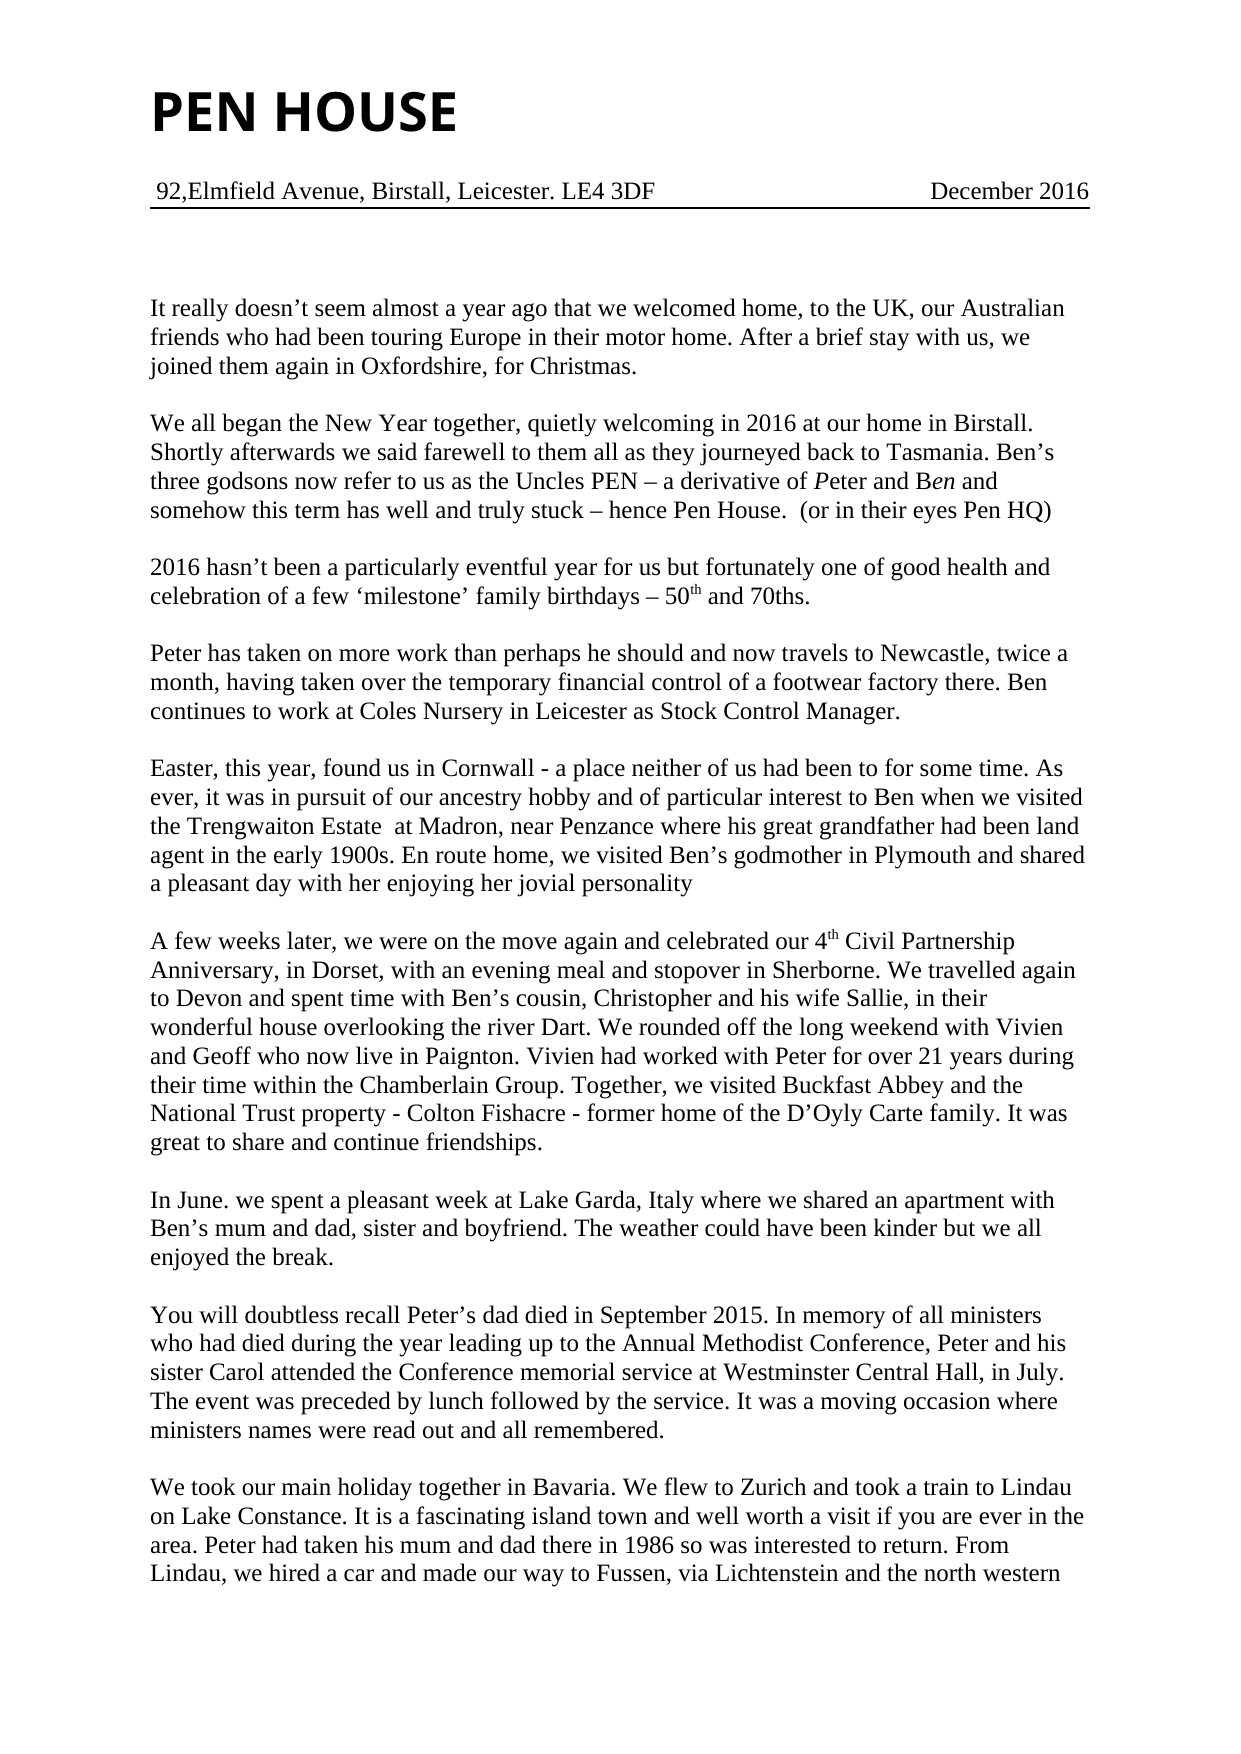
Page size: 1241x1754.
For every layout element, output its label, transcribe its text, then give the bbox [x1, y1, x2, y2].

text We all began the New Year together, quietly welcoming in 2016 at our home in Birstall. Shortly afterwards we said farewell to them all as they journeyed back to Tasmania. Ben’s three godsons now refer to us as the Uncles PEN – a derivative of Peter and Ben and somehow this term has well and truly stuck – hence Pen House. (or in their eyes Pen HQ) [150, 408, 1090, 523]
text Peter has taken on more work than perhaps he should and now travels to Newcastle, twice a month, having taken over the temporary financial control of a footwear factory there. Ben continues to work at Coles Nursery in Leicester as Stock Control Manager. [150, 638, 1090, 725]
text It really doesn’t seem almost a year ago that we welcomed home, to the UK, our Australian friends who had been touring Europe in their motor home. After a brief stay with us, we joined them again in Oxfordshire, for Christmas. [150, 293, 1090, 380]
text In June. we spent a pleasant week at Lake Garda, Italy where we shared an apartment with Ben’s mum and dad, sister and boyfriend. The weather could have been kinder but we all enjoyed the break. [150, 1185, 1090, 1271]
text Easter, this year, found us in Cornwall - a place neither of us had been to for some time. As ever, it was in pursuit of our ancestry hobby and of particular interest to Ben when we visited the Trengwaiton Estate at Madron, near Penzance where his great grandfather had been land agent in the early 1900s. En route home, we visited Ben’s godmother in Plymouth and shared a pleasant day with her enjoying her jovial personality [150, 753, 1090, 897]
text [150, 1472, 1090, 1587]
text You will doubtless recall Peter’s dad died in September 2015. In memory of all ministers who had died during the year leading up to the Annual Methodist Conference, Peter and his sister Carol attended the Conference memorial service at Westminster Central Hall, in July. The event was preceded by lunch followed by the service. It was a moving occasion where ministers names were read out and all remembered. [150, 1300, 1090, 1443]
text 2016 hasn’t been a particularly eventful year for us but fortunately one of good health and celebration of a few ‘milestone’ family birthdays – 50th and 70ths. [150, 552, 1090, 610]
text A few weeks later, we were on the move again and celebrated our 4th Civil Partnership Anniversary, in Dorset, with an evening meal and stopover in Sherborne. We travelled again to Devon and spent time with Ben’s cousin, Christopher and his wife Sallie, in their wonderful house overlooking the river Dart. We rounded off the long weekend with Vivien and Geoff who now live in Paignton. Vivien had worked with Peter for over 21 years during their time within the Chamberlain Group. Together, we visited Buckfast Abbey and the National Trust property - Colton Fishacre - former home of the D’Oyly Carte family. It was great to share and continue friendships. [150, 926, 1090, 1156]
